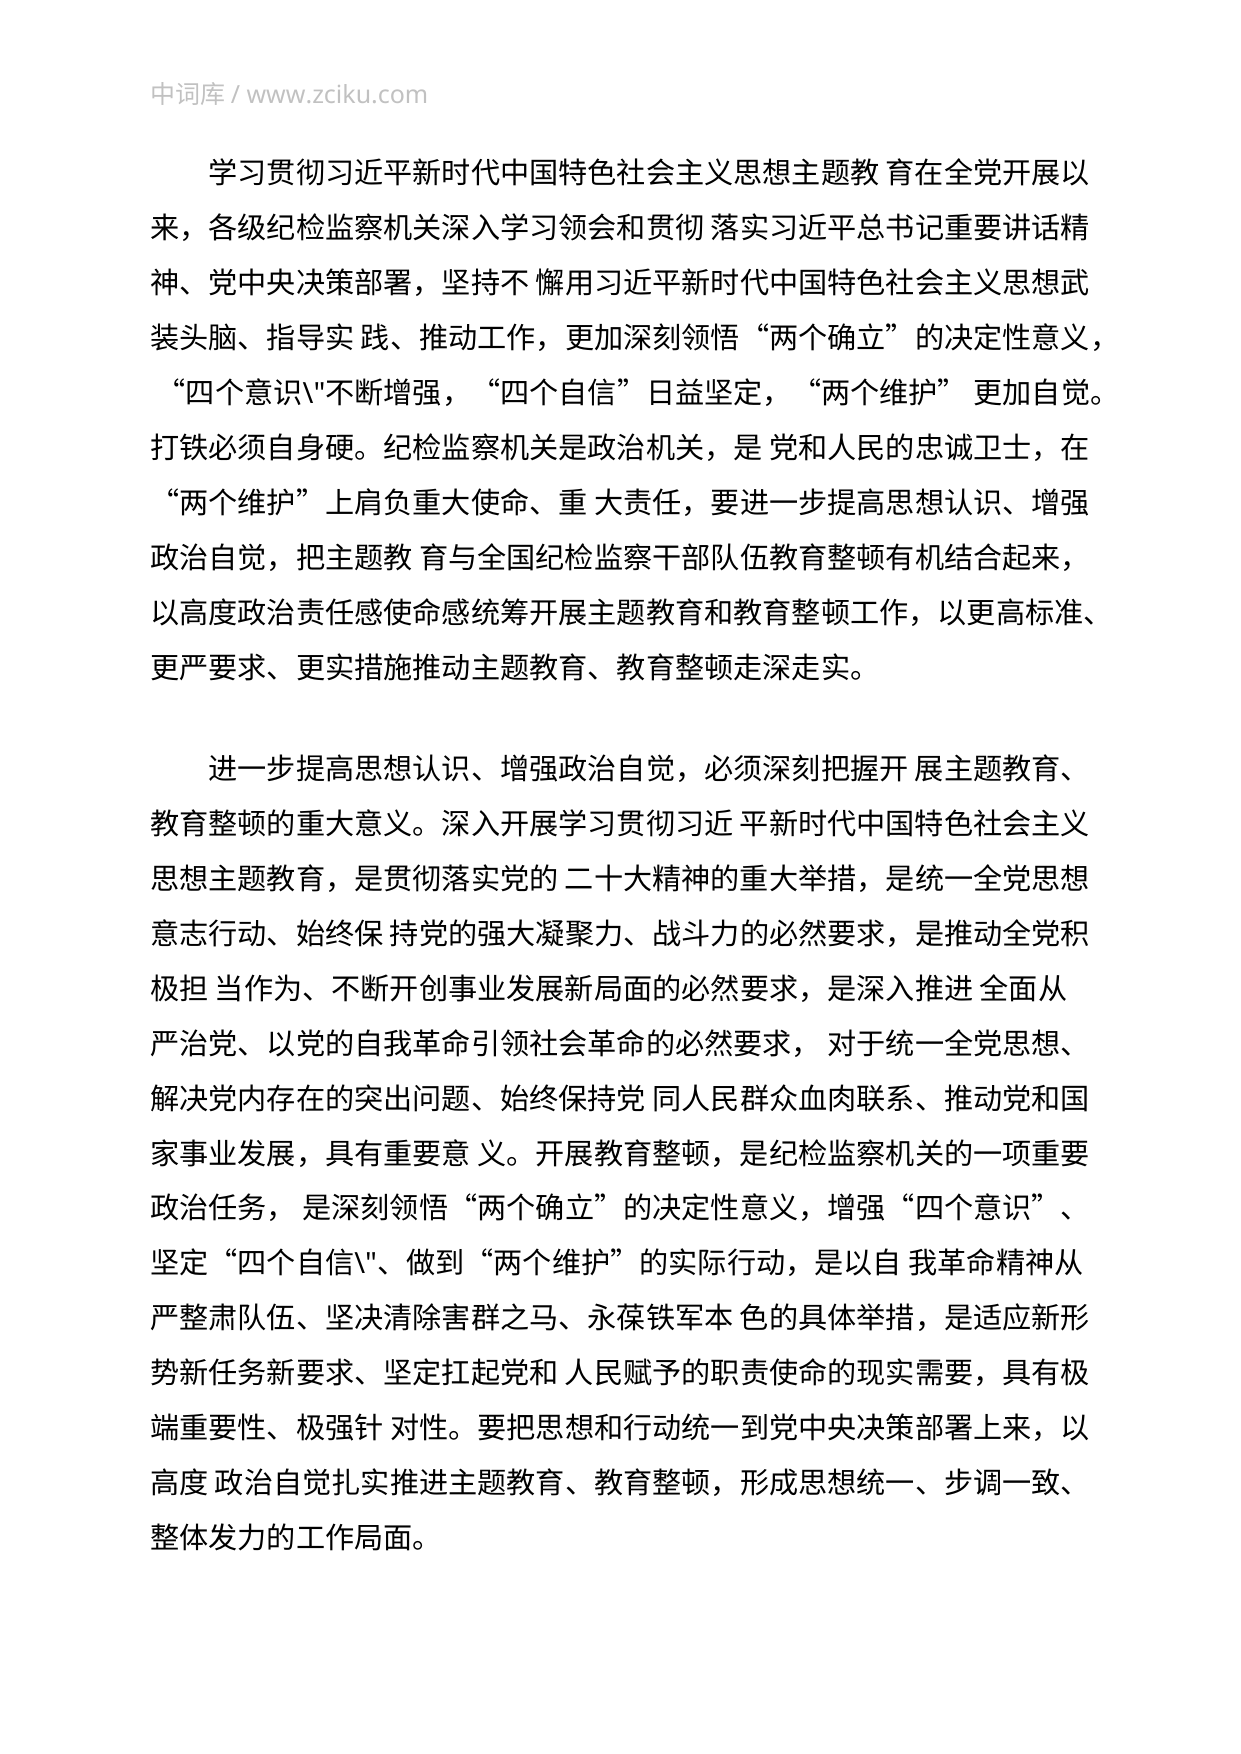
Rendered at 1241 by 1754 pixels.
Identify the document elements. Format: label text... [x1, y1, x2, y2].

text 进一步提高思想认识、增强政治自觉，必须深刻把握开 展主题教育、教育整顿的重大意义。深入开展学习贯彻习近 平新时代中国特色社会主义思想主题教育，是贯彻落实党的 二十大精神的重大举措，是统一全党思想意志行动、始终保 持党的强大凝聚力、战斗力的必然要求，是推动全党积极担 当作为、不断开创事业发展新局面的必然要求，是深入推进 全面从严治党、以党的自我革命引领社会革命的必然要求， 对于统一全党思想、解决党内存在的突出问题、始终保持党 同人民群众血肉联系、推动党和国家事业发展，具有重要意 义。开展教育整顿，是纪检监察机关的一项重要政治任务， 是深刻领悟“两个确立”的决定性意义，增强“四个意识”、 坚定“四个自信\"、做到“两个维护”的实际行动，是以自 我革命精神从严整肃队伍、坚决清除害群之马、永葆铁军本 色的具体举措，是适应新形势新任务新要求、坚定扛起党和 人民赋予的职责使命的现实需要，具有极端重要性、极强针 对性。要把思想和行动统一到党中央决策部署上来，以高度 政治自觉扎实推进主题教育、教育整顿，形成思想统一、步调一致、整体发力的工作局面。 [150, 746, 1090, 1557]
text 学习贯彻习近平新时代中国特色社会主义思想主题教 育在全党开展以来，各级纪检监察机关深入学习领会和贯彻 落实习近平总书记重要讲话精神、党中央决策部署，坚持不 懈用习近平新时代中国特色社会主义思想武装头脑、指导实 践、推动工作，更加深刻领悟“两个确立”的决定性意义， “四个意识\"不断增强，“四个自信”日益坚定，“两个维护” 更加自觉。打铁必须自身硬。纪检监察机关是政治机关，是 党和人民的忠诚卫士，在“两个维护”上肩负重大使命、重 大责任，要进一步提高思想认识、增强政治自觉，把主题教 育与全国纪检监察干部队伍教育整顿有机结合起来，以高度政治责任感使命感统筹开展主题教育和教育整顿工作，以更高标准、更严要求、更实措施推动主题教育、教育整顿走深走实。 [150, 150, 1090, 686]
